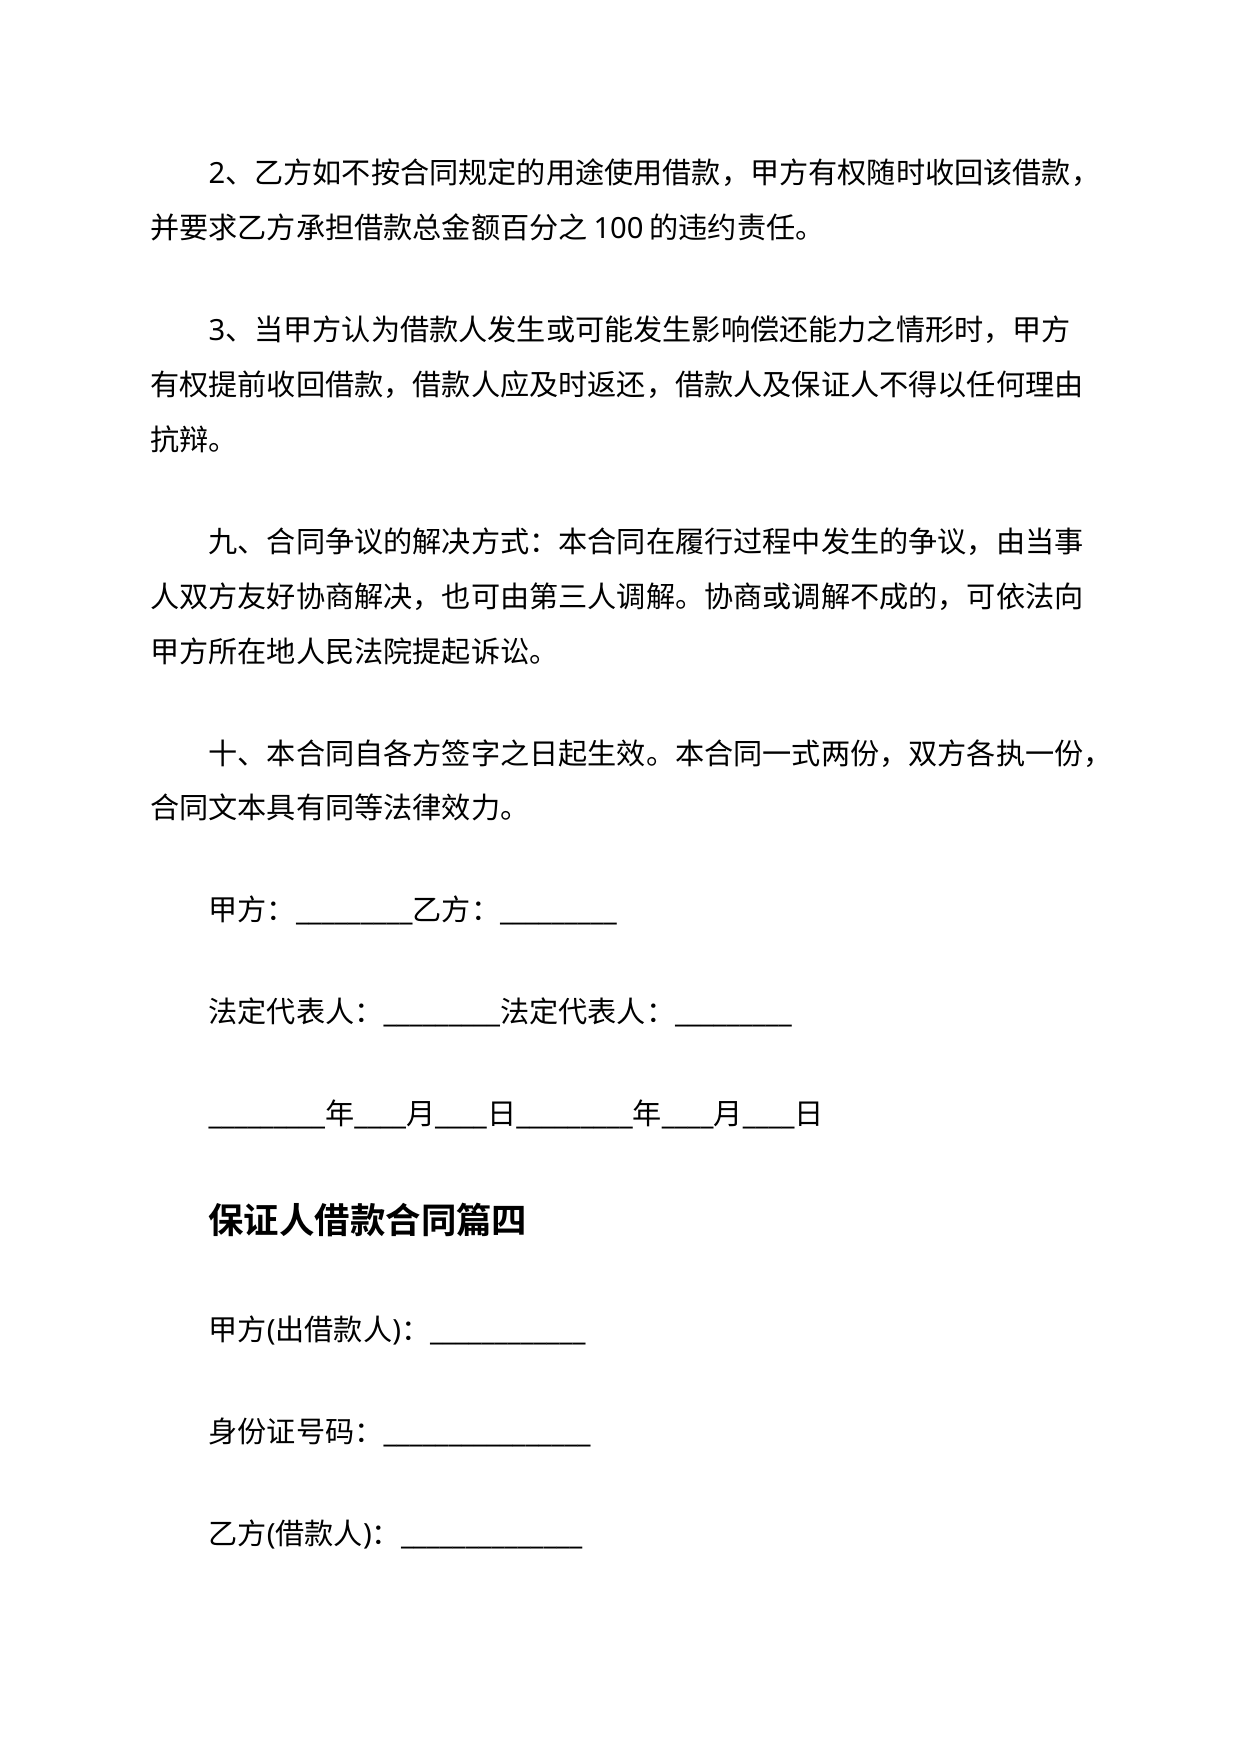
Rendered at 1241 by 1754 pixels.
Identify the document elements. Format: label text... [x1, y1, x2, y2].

text 九、合同争议的解决方式：本合同在履行过程中发生的争议，由当事人双方友好协商解决，也可由第三人调解。协商或调解不成的，可依法向甲方所在地人民法院提起诉讼。 [150, 519, 1090, 671]
text 乙方(借款人)：______________ [150, 1510, 1090, 1553]
text 3、当甲方认为借款人发生或可能发生影响偿还能力之情形时，甲方有权提前收回借款，借款人应及时返还，借款人及保证人不得以任何理由抗辩。 [150, 307, 1090, 459]
text 保证人借款合同篇四 [150, 1193, 1090, 1244]
text 甲方：_________乙方：_________ [150, 887, 1090, 929]
text _________年____月____日_________年____月____日 [150, 1091, 1090, 1133]
text 法定代表人：_________法定代表人：_________ [150, 989, 1090, 1031]
text 甲方(出借款人)：____________ [150, 1306, 1090, 1349]
text 身份证号码：________________ [150, 1408, 1090, 1451]
text 十、本合同自各方签字之日起生效。本合同一式两份，双方各执一份，合同文本具有同等法律效力。 [150, 730, 1090, 827]
text 2、乙方如不按合同规定的用途使用借款，甲方有权随时收回该借款，并要求乙方承担借款总金额百分之100的违约责任。 [150, 150, 1090, 247]
